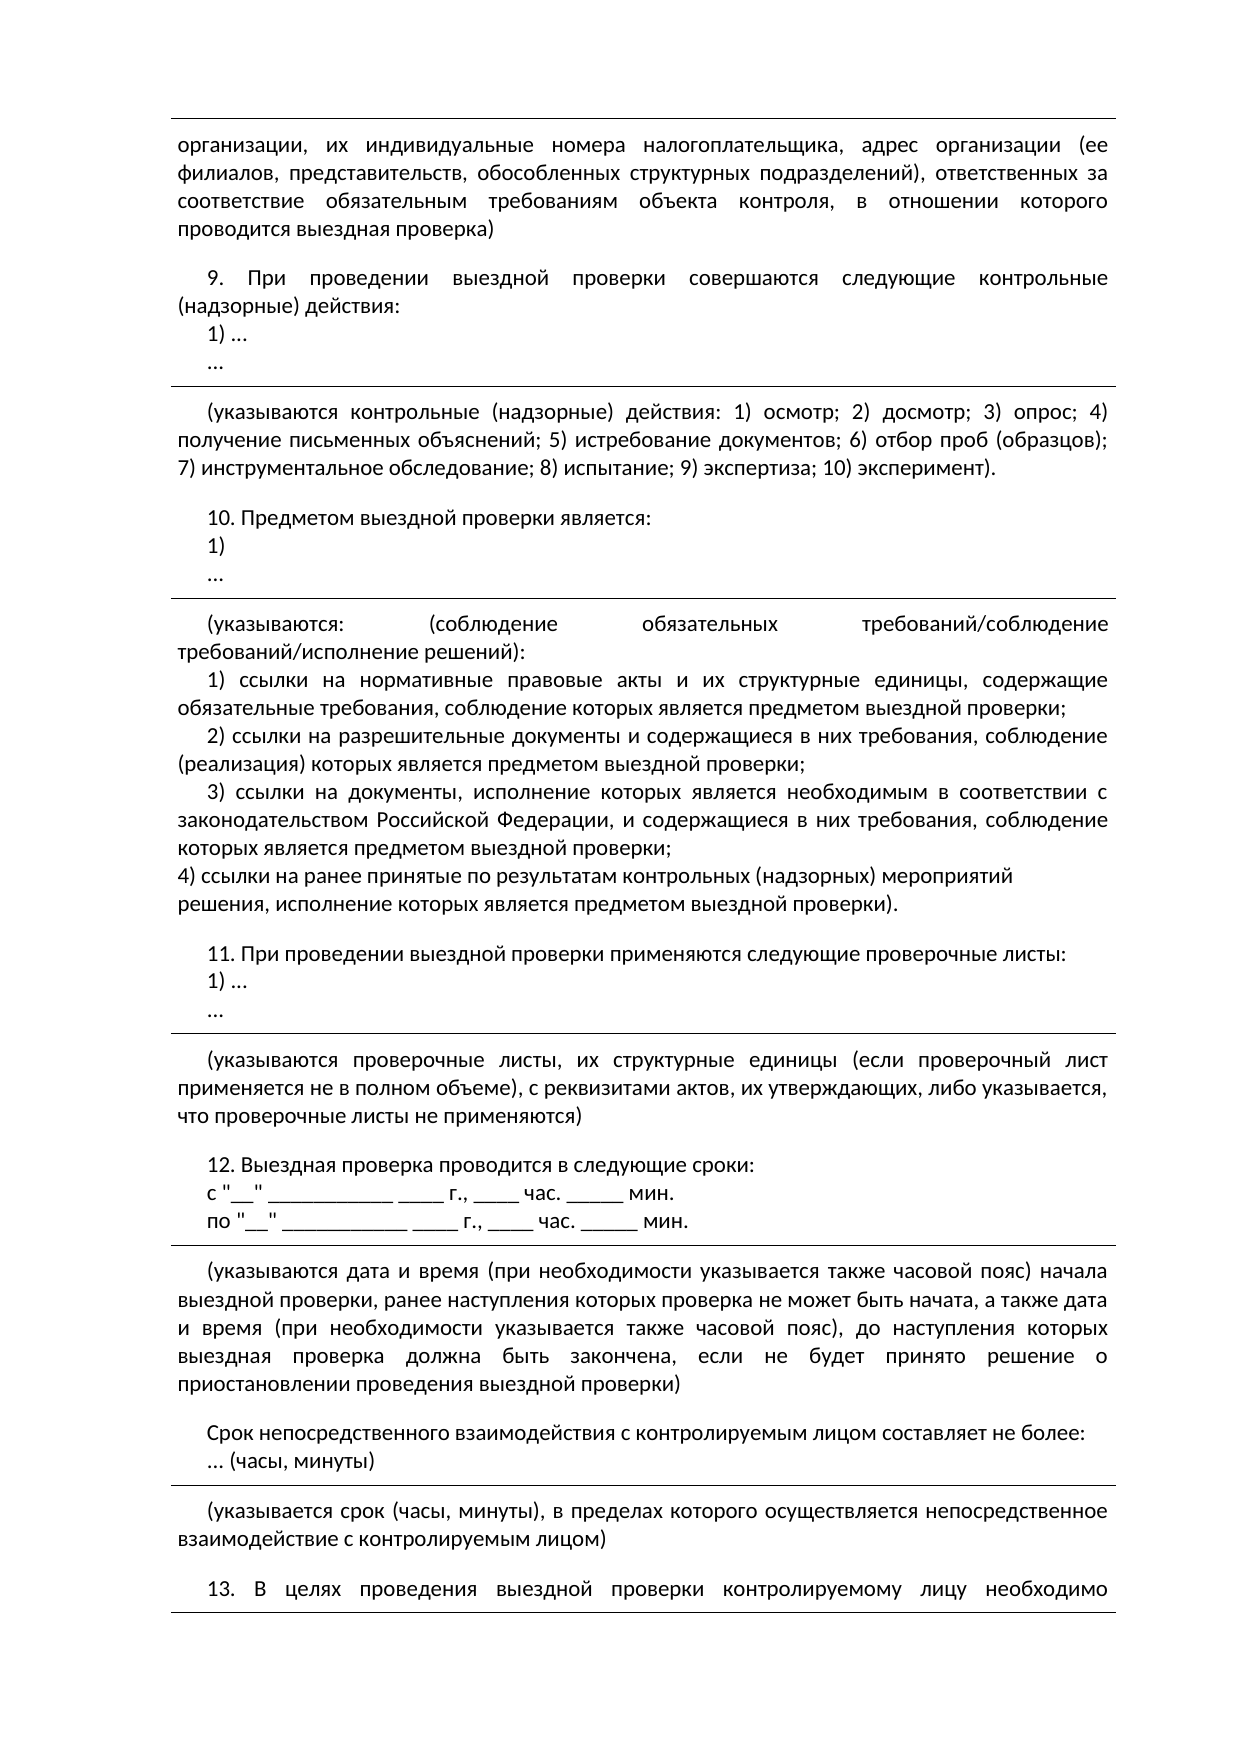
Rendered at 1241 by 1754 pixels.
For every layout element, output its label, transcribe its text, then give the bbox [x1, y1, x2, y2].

table_cell 11. При проведении выездной проверки применяются следующие проверочные листы: 1) ... ... [171, 928, 1116, 1033]
table_cell (указываются проверочные листы, их структурные единицы (если проверочный лист применяется не в полном объеме), с реквизитами актов, их утверждающих, либо указывается, что проверочные листы не применяются) [171, 1034, 1116, 1140]
table_cell 10. Предметом выездной проверки является: 1) ... [171, 492, 1116, 597]
table_cell (указывается срок (часы, минуты), в пределах которого осуществляется непосредственное взаимодействие с контролируемым лицом) [171, 1486, 1116, 1563]
table_cell (указываются контрольные (надзорные) действия: 1) осмотр; 2) досмотр; 3) опрос; 4) получение письменных объяснений; 5) истребование документов; 6) отбор проб (образцов); 7) инструментальное обследование; 8) испытание; 9) экспертиза; 10) эксперимент). [171, 387, 1116, 492]
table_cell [171, 1563, 1116, 1612]
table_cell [171, 119, 1116, 252]
table_cell (указываются: (соблюдение обязательных требований/соблюдение требований/исполнение решений): 1) ссылки на нормативные правовые акты и их структурные единицы, содержащие обязательные требования, соблюдение которых является предметом выездной проверки; 2) ссылки на разрешительные документы и содержащиеся в них требования, соблюдение (реализация) которых является предметом выездной проверки; 3) ссылки на документы, исполнение которых является необходимым в соответствии с законодательством Российской Федерации, и содержащиеся в них требования, соблюдение которых является предметом выездной проверки; 4) ссылки на ранее принятые по результатам контрольных (надзорных) мероприятий решения, исполнение которых является предметом выездной проверки). [171, 599, 1116, 928]
table_cell (указываются дата и время (при необходимости указывается также часовой пояс) начала выездной проверки, ранее наступления которых проверка не может быть начата, а также дата и время (при необходимости указывается также часовой пояс), до наступления которых выездная проверка должна быть закончена, если не будет принято решение о приостановлении проведения выездной проверки) [171, 1246, 1116, 1407]
table_cell 9. При проведении выездной проверки совершаются следующие контрольные (надзорные) действия: 1) ... ... [171, 253, 1116, 386]
table_cell Срок непосредственного взаимодействия с контролируемым лицом составляет не более: ... (часы, минуты) [171, 1408, 1116, 1485]
table_cell 12. Выездная проверка проводится в следующие сроки: с "__" ___________ ____ г., ____ час. _____ мин. по "__" ___________ ____ г., ____ час. _____ мин. [171, 1140, 1116, 1245]
